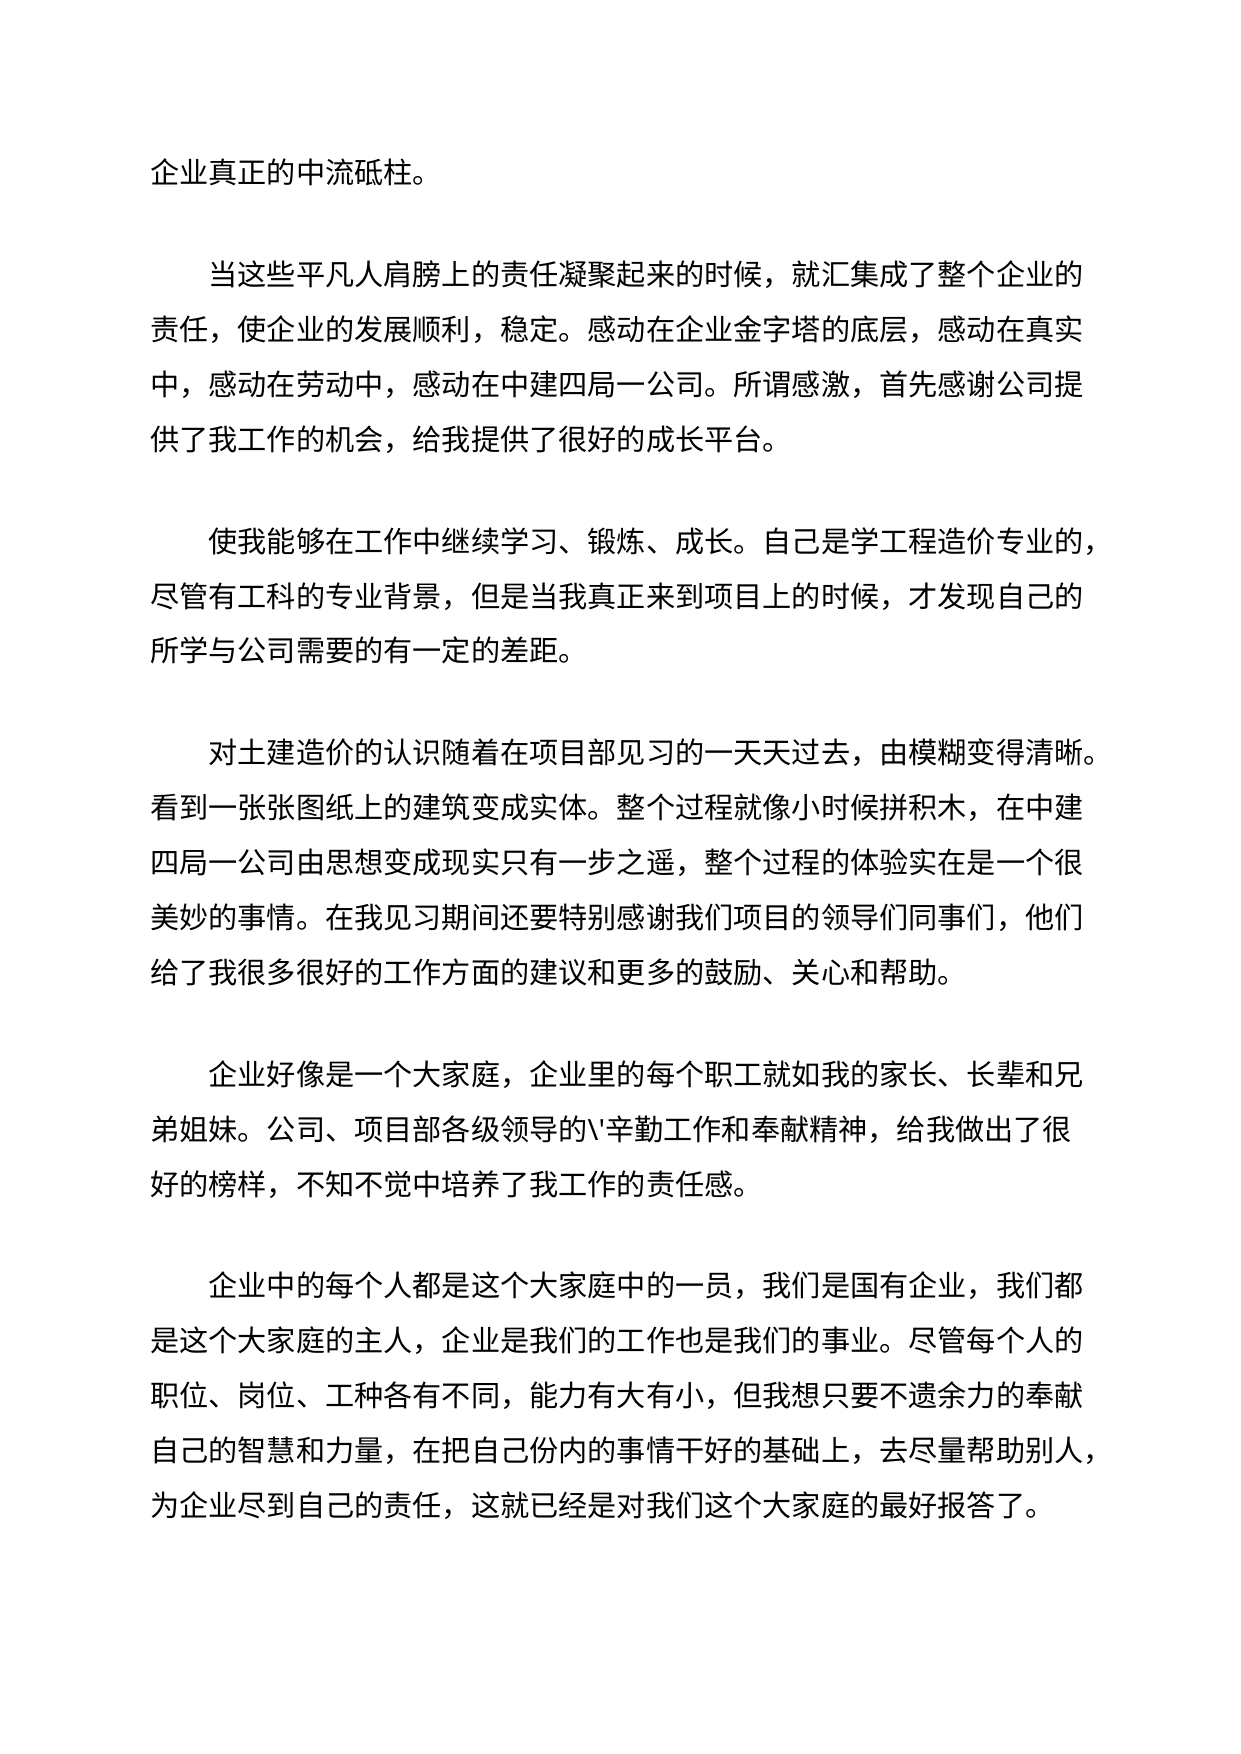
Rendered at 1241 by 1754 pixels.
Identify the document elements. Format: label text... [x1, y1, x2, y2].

text 企业中的每个人都是这个大家庭中的一员，我们是国有企业，我们都是这个大家庭的主人，企业是我们的工作也是我们的事业。尽管每个人的职位、岗位、工种各有不同，能力有大有小，但我想只要不遗余力的奉献自己的智慧和力量，在把自己份内的事情干好的基础上，去尽量帮助别人，为企业尽到自己的责任，这就已经是对我们这个大家庭的最好报答了。 [150, 1263, 1090, 1525]
text 企业好像是一个大家庭，企业里的每个职工就如我的家长、长辈和兄弟姐妹。公司、项目部各级领导的\'辛勤工作和奉献精神，给我做出了很好的榜样，不知不觉中培养了我工作的责任感。 [150, 1051, 1090, 1203]
text 当这些平凡人肩膀上的责任凝聚起来的时候，就汇集成了整个企业的责任，使企业的发展顺利，稳定。感动在企业金字塔的底层，感动在真实中，感动在劳动中，感动在中建四局一公司。所谓感激，首先感谢公司提供了我工作的机会，给我提供了很好的成长平台。 [150, 252, 1090, 459]
text 对土建造价的认识随着在项目部见习的一天天过去，由模糊变得清晰。看到一张张图纸上的建筑变成实体。整个过程就像小时候拼积木，在中建四局一公司由思想变成现实只有一步之遥，整个过程的体验实在是一个很美妙的事情。在我见习期间还要特别感谢我们项目的领导们同事们，他们给了我很多很好的工作方面的建议和更多的鼓励、关心和帮助。 [150, 730, 1090, 992]
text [150, 150, 1090, 192]
text 使我能够在工作中继续学习、锻炼、成长。自己是学工程造价专业的，尽管有工科的专业背景，但是当我真正来到项目上的时候，才发现自己的所学与公司需要的有一定的差距。 [150, 518, 1090, 670]
